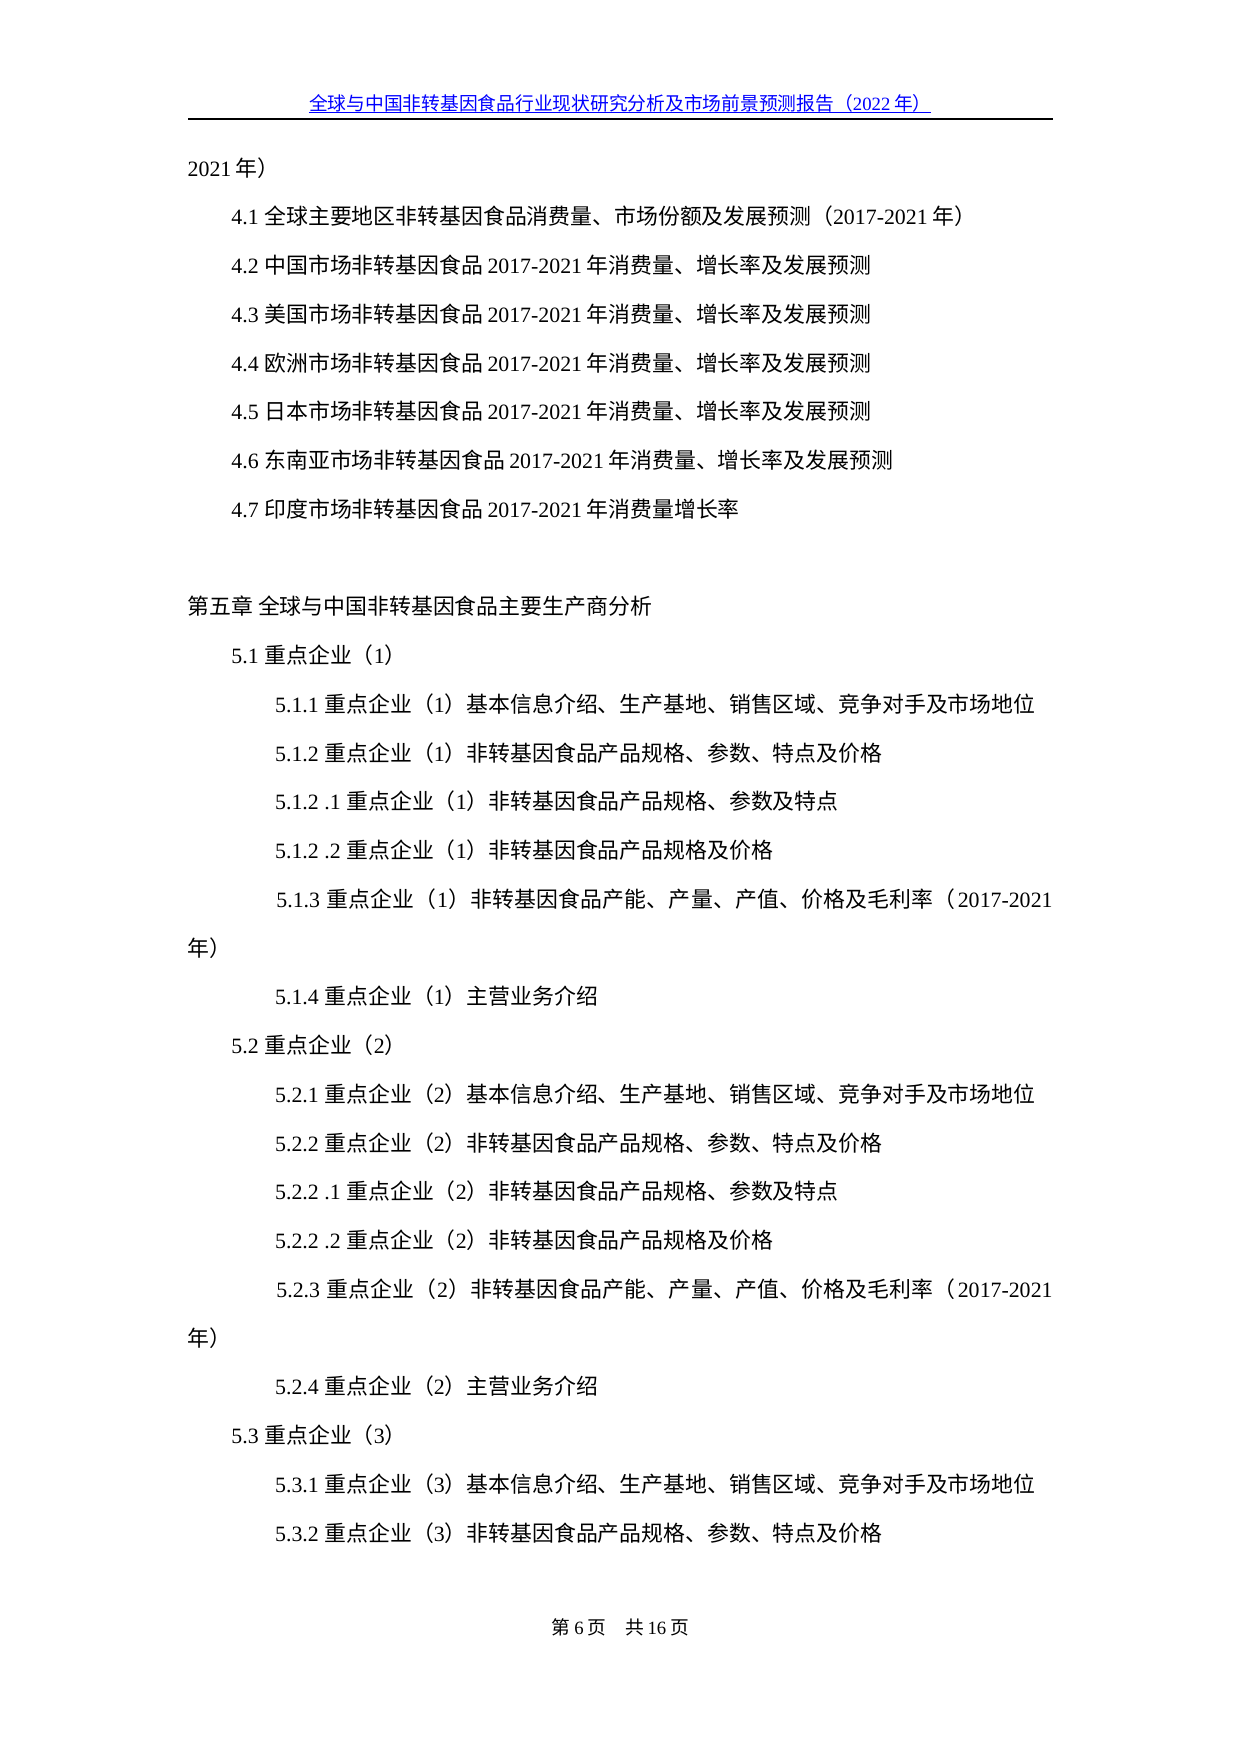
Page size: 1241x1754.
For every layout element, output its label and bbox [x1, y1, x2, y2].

text [187, 150, 1053, 1548]
